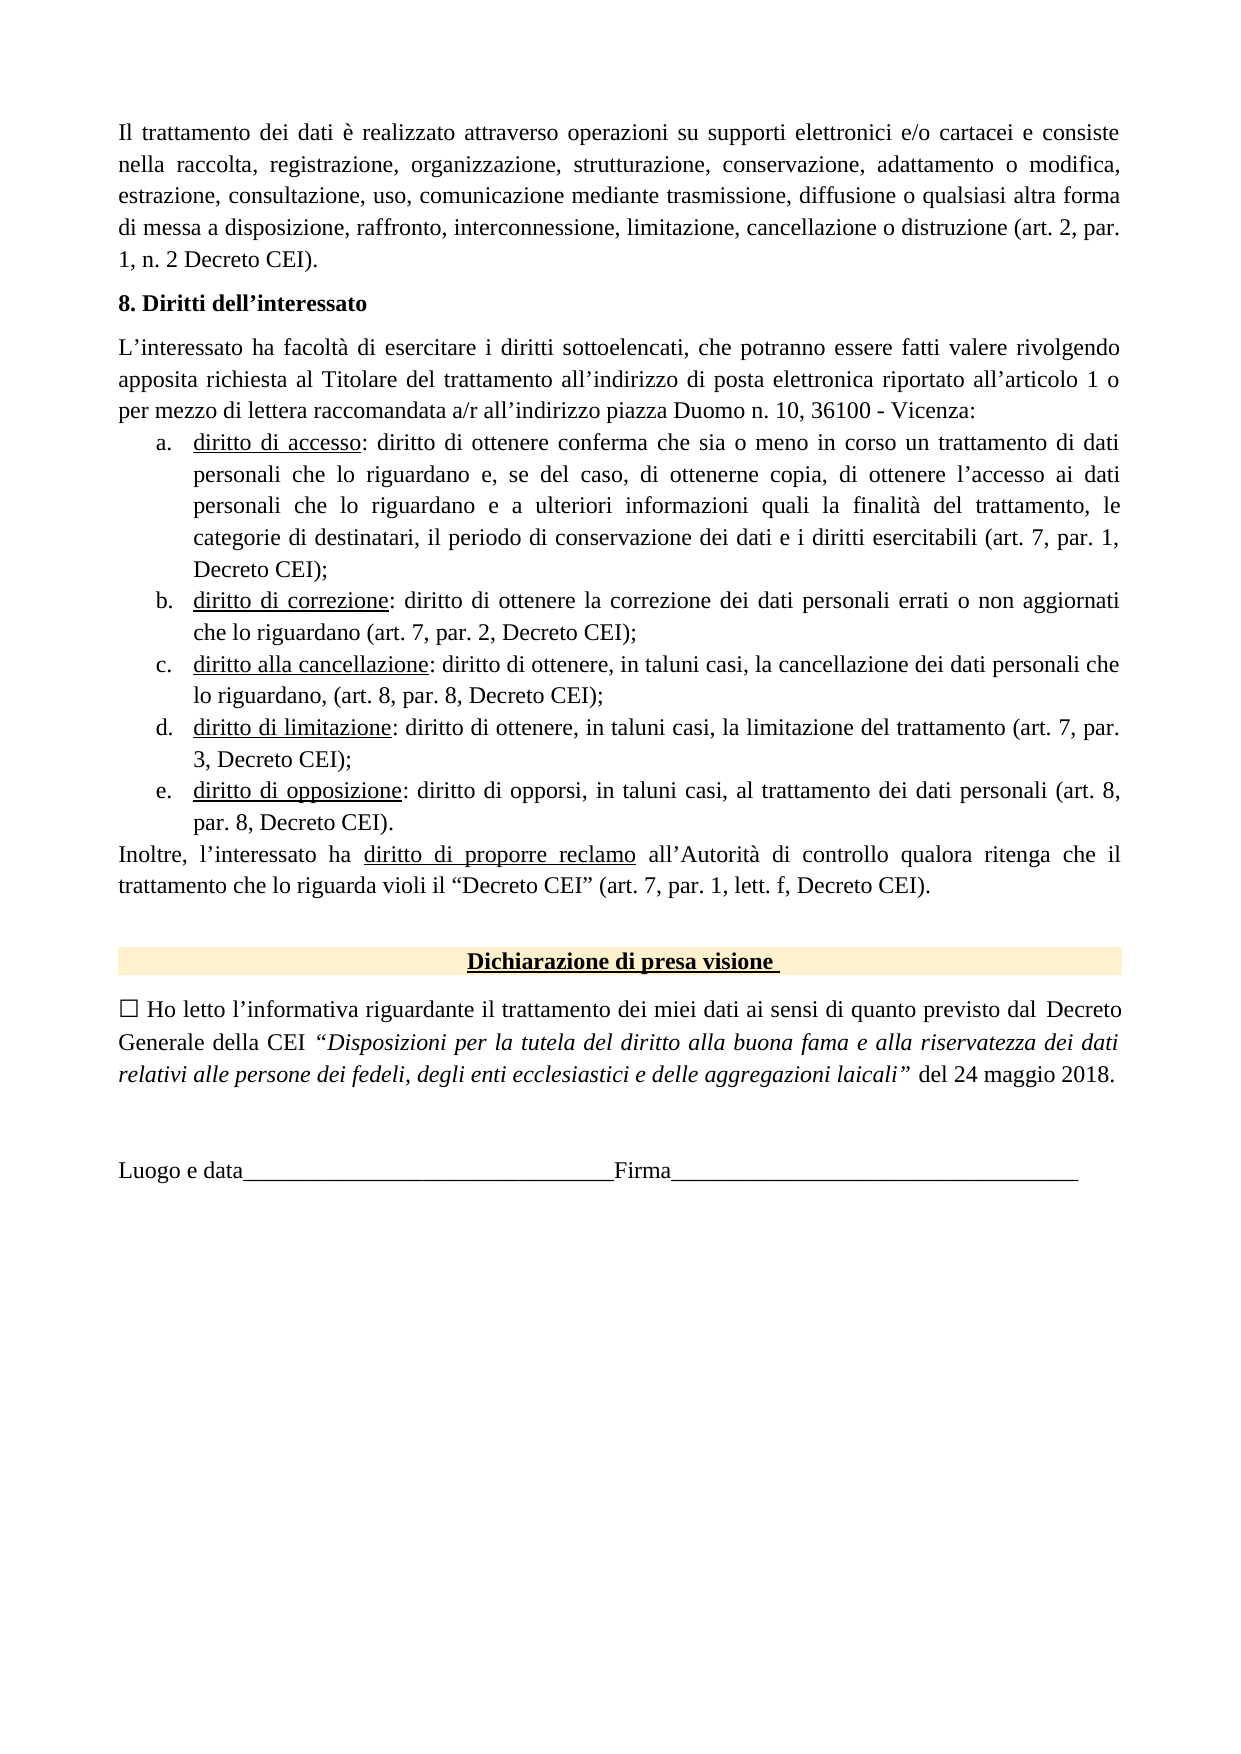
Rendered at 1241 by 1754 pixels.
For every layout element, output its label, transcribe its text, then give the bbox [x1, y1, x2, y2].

text Dichiarazione di presa visione [118, 947, 1122, 975]
list diritto di opposizione: diritto di opporsi, in taluni casi, al trattamento dei dati personali (art. 8, par. 8, Decreto CEI). [156, 776, 1122, 836]
text L’interessato ha facoltà di esercitare i diritti sottoelencati, che potranno essere fatti valere rivolgendo apposita richiesta al Titolare del trattamento all’indirizzo di posta elettronica riportato all’articolo 1 o per mezzo di lettera raccomandata a/r all’indirizzo piazza Duomo n. 10, 36100 - Vicenza: [118, 333, 1122, 424]
list diritto di limitazione: diritto di ottenere, in taluni casi, la limitazione del trattamento (art. 7, par. 3, Decreto CEI); [156, 713, 1122, 772]
list diritto di correzione: diritto di ottenere la correzione dei dati personali errati o non aggiornati che lo riguardano (art. 7, par. 2, Decreto CEI); [156, 586, 1122, 646]
list diritto alla cancellazione: diritto di ottenere, in taluni casi, la cancellazione dei dati personali che lo riguardano, (art. 8, par. 8, Decreto CEI); [156, 650, 1122, 709]
text Il trattamento dei dati è realizzato attraverso operazioni su supporti elettronici e/o cartacei e consiste nella raccolta, registrazione, organizzazione, strutturazione, conservazione, adattamento o modifica, estrazione, consultazione, uso, comunicazione mediante trasmissione, diffusione o qualsiasi altra forma di messa a disposizione, raffronto, interconnessione, limitazione, cancellazione o distruzione (art. 2, par. 1, n. 2 Decreto CEI). [118, 118, 1122, 272]
text ☐ Ho letto l’informativa riguardante il trattamento dei miei dati ai sensi di quanto previsto dal Decreto Generale della CEI “Disposizioni per la tutela del diritto alla buona fama e alla riservatezza dei dati relativi alle persone dei fedeli, degli enti ecclesiastici e delle aggregazioni laicali” del 24 maggio 2018. [118, 991, 1122, 1087]
text Luogo e data_______________________________Firma__________________________________ [118, 1156, 1122, 1184]
list diritto di accesso: diritto di ottenere conferma che sia o meno in corso un trattamento di dati personali che lo riguardano e, se del caso, di ottenerne copia, di ottenere l’accesso ai dati personali che lo riguardano e a ulteriori informazioni quali la finalità del trattamento, le categorie di destinatari, il periodo di conservazione dei dati e i diritti esercitabili (art. 7, par. 1, Decreto CEI); [156, 428, 1122, 582]
text 8. Diritti dell’interessato [118, 289, 1122, 317]
text Inoltre, l’interessato ha diritto di proporre reclamo all’Autorità di controllo qualora ritenga che il trattamento che lo riguarda violi il “Decreto CEI” (art. 7, par. 1, lett. f, Decreto CEI). [118, 840, 1122, 899]
